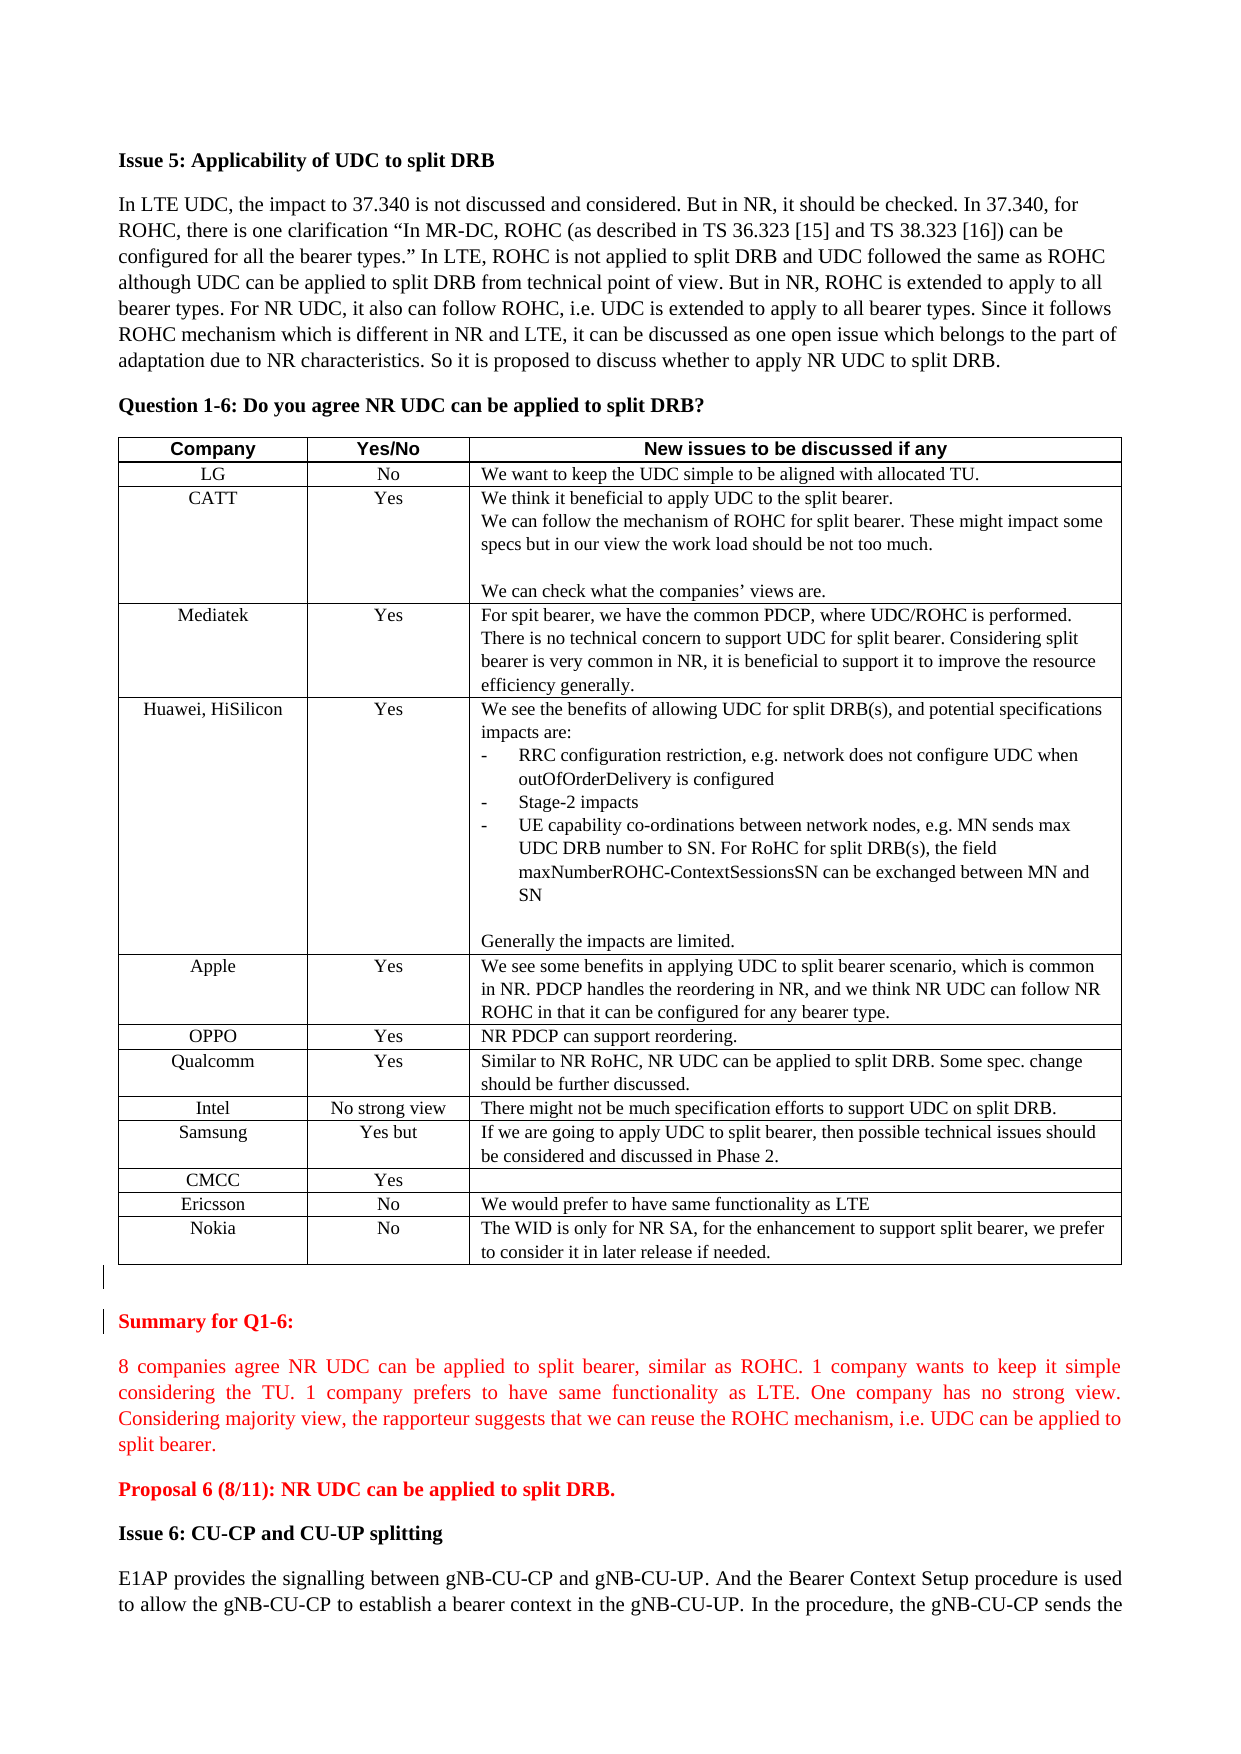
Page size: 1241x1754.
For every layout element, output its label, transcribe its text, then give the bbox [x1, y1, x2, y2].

table_cell We see some benefits in applying UDC to split bearer scenario, which is common in NR. PDCP handles the reordering in NR, and we think NR UDC can follow NR ROHC in that it can be configured for any bearer type. [470, 955, 1121, 1024]
table_header Yes/No [308, 438, 469, 461]
table_cell Ericsson [119, 1193, 307, 1216]
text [118, 1566, 1122, 1616]
table_cell Apple [119, 955, 307, 1024]
table_cell Yes [308, 1169, 469, 1192]
table_cell No strong view [308, 1097, 469, 1120]
table_cell Yes [308, 604, 469, 697]
table_header New issues to be discussed if any [470, 438, 1121, 461]
table_cell Yes [308, 698, 469, 953]
table_cell Yes [308, 955, 469, 1024]
table_cell We think it beneficial to apply UDC to the split bearer. We can follow the mechanism of ROHC for split bearer. These might impact some specs but in our view the work load should be not too much. We can check what the companies’ views are. [470, 487, 1121, 603]
table_cell LG [119, 463, 307, 486]
text Summary for Q1-6: [118, 1309, 1122, 1333]
table_cell No [308, 1193, 469, 1216]
table_cell NR PDCP can support reordering. [470, 1025, 1121, 1048]
table_cell We see the benefits of allowing UDC for split DRB(s), and potential specifications impacts are: RRC configuration restriction, e.g. network does not configure UDC when outOfOrderDelivery is configured Stage-2 impacts UE capability co-ordinations between network nodes, e.g. MN sends max UDC DRB number to SN. For RoHC for split DRB(s), the field maxNumberROHC-ContextSessionsSN can be exchanged between MN and SN Generally the impacts are limited. [470, 698, 1121, 953]
text 8 companies agree NR UDC can be applied to split bearer, similar as ROHC. 1 company wants to keep it simple considering the TU. 1 company prefers to have same functionality as LTE. One company has no strong view. Considering majority view, the rapporteur suggests that we can reuse the ROHC mechanism, i.e. UDC can be applied to split bearer. [118, 1354, 1122, 1456]
table_cell For spit bearer, we have the common PDCP, where UDC/ROHC is performed. There is no technical concern to support UDC for split bearer. Considering split bearer is very common in NR, it is beneficial to support it to improve the resource efficiency generally. [470, 604, 1121, 697]
text In LTE UDC, the impact to 37.340 is not discussed and considered. But in NR, it should be checked. In 37.340, for ROHC, there is one clarification “In MR-DC, ROHC (as described in TS 36.323 [15] and TS 38.323 [16]) can be configured for all the bearer types.” In LTE, ROHC is not applied to split DRB and UDC followed the same as ROHC although UDC can be applied to split DRB from technical point of view. But in NR, ROHC is extended to apply to all bearer types. For NR UDC, it also can follow ROHC, i.e. UDC is extended to apply to all bearer types. Since it follows ROHC mechanism which is different in NR and LTE, it can be discussed as one open issue which belongs to the part of adaptation due to NR characteristics. So it is proposed to discuss whether to apply NR UDC to split DRB. [118, 192, 1122, 372]
table_cell Yes [308, 1025, 469, 1048]
table_cell Huawei, HiSilicon [119, 698, 307, 953]
table_cell There might not be much specification efforts to support UDC on split DRB. [470, 1097, 1121, 1120]
table_cell We want to keep the UDC simple to be aligned with allocated TU. [470, 463, 1121, 486]
table_cell No [308, 463, 469, 486]
table_cell No [308, 1217, 469, 1264]
table_cell Yes [308, 1050, 469, 1096]
table_cell Samsung [119, 1121, 307, 1168]
table_cell If we are going to apply UDC to split bearer, then possible technical issues should be considered and discussed in Phase 2. [470, 1121, 1121, 1168]
table_cell Intel [119, 1097, 307, 1120]
table_cell [470, 1169, 1121, 1192]
table_cell CMCC [119, 1169, 307, 1192]
table_cell Qualcomm [119, 1050, 307, 1096]
table_cell Nokia [119, 1217, 307, 1264]
table_cell Yes [308, 487, 469, 603]
table_cell CATT [119, 487, 307, 603]
table_cell Yes but [308, 1121, 469, 1168]
text Issue 5: Applicability of UDC to split DRB [118, 147, 1122, 172]
table_cell Similar to NR RoHC, NR UDC can be applied to split DRB. Some spec. change should be further discussed. [470, 1050, 1121, 1096]
table_cell OPPO [119, 1025, 307, 1048]
text Question 1-6: Do you agree NR UDC can be applied to split DRB? [118, 392, 1122, 417]
table_cell We would prefer to have same functionality as LTE [470, 1193, 1121, 1216]
table_header Company [119, 438, 307, 461]
text Issue 6: CU-CP and CU-UP splitting [118, 1521, 1122, 1545]
table_cell The WID is only for NR SA, for the enhancement to support split bearer, we prefer to consider it in later release if needed. [470, 1217, 1121, 1264]
table_cell Mediatek [119, 604, 307, 697]
